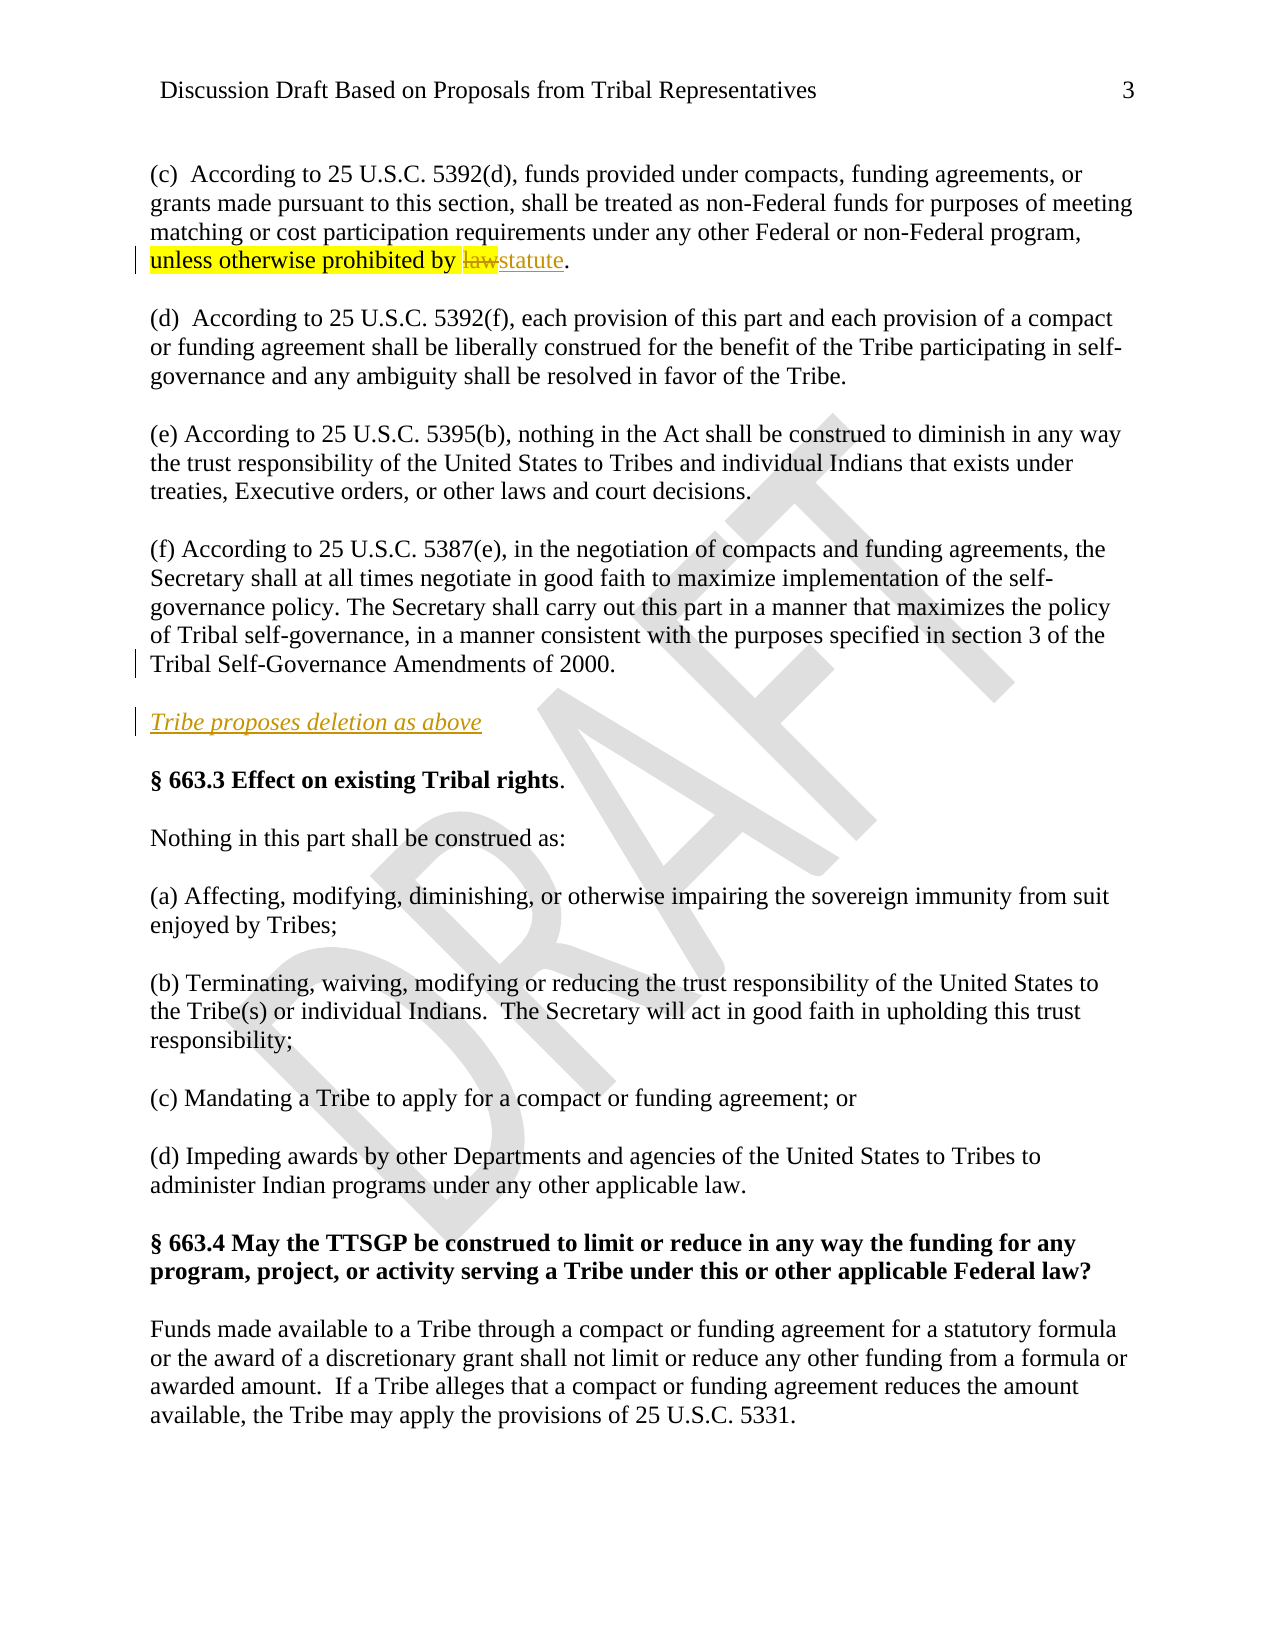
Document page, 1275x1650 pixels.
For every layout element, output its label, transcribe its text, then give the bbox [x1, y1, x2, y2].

text (d) Impeding awards by other Departments and agencies of the United States to Tribes to administer Indian programs under any other applicable law. [150, 1141, 1134, 1198]
text Funds made available to a Tribe through a compact or funding agreement for a statutory formula or the award of a discretionary grant shall not limit or reduce any other funding from a formula or awarded amount. If a Tribe alleges that a compact or funding agreement reduces the amount available, the Tribe may apply the provisions of 25 U.S.C. 5331. [150, 1314, 1134, 1429]
text (c) Mandating a Tribe to apply for a compact or funding agreement; or [150, 1083, 1134, 1112]
text § 663.3 Effect on existing Tribal rights. [150, 765, 1134, 794]
text (d) According to 25 U.S.C. 5392(f), each provision of this part and each provision of a compact or funding agreement shall be liberally construed for the benefit of the Tribe participating in self-governance and any ambiguity shall be resolved in favor of the Tribe. [150, 303, 1134, 390]
text (b) Terminating, waiving, modifying or reducing the trust responsibility of the United States to the Tribe(s) or individual Indians. The Secretary will act in good faith in upholding this trust responsibility; [150, 968, 1134, 1054]
text § 663.4 May the TTSGP be construed to limit or reduce in any way the funding for any program, project, or activity serving a Tribe under this or other applicable Federal law? [150, 1228, 1134, 1285]
text (c) According to 25 U.S.C. 5392(d), funds provided under compacts, funding agreements, or grants made pursuant to this section, shall be treated as non-Federal funds for purposes of meeting matching or cost participation requirements under any other Federal or non-Federal program, unless otherwise prohibited by . [150, 159, 1134, 274]
text (e) According to 25 U.S.C. 5395(b), nothing in the Act shall be construed to diminish in any way the trust responsibility of the United States to Tribes and individual Indians that exists under treaties, Executive orders, or other laws and court decisions. [150, 419, 1134, 505]
text (f) According to 25 U.S.C. 5387(e), in the negotiation of compacts and funding agreements, the Secretary shall at all times negotiate in good faith to maximize implementation of the self-governance policy. The Secretary shall carry out this part in a manner that maximizes the policy of Tribal self-governance, in a manner consistent with the purposes specified in section 3 of the Tribal Self-Governance Amendments of 2000. [150, 534, 1134, 678]
text Nothing in this part shall be construed as: [150, 823, 1134, 852]
text (a) Affecting, modifying, diminishing, or otherwise impairing the sovereign immunity from suit enjoyed by Tribes; [150, 881, 1134, 938]
